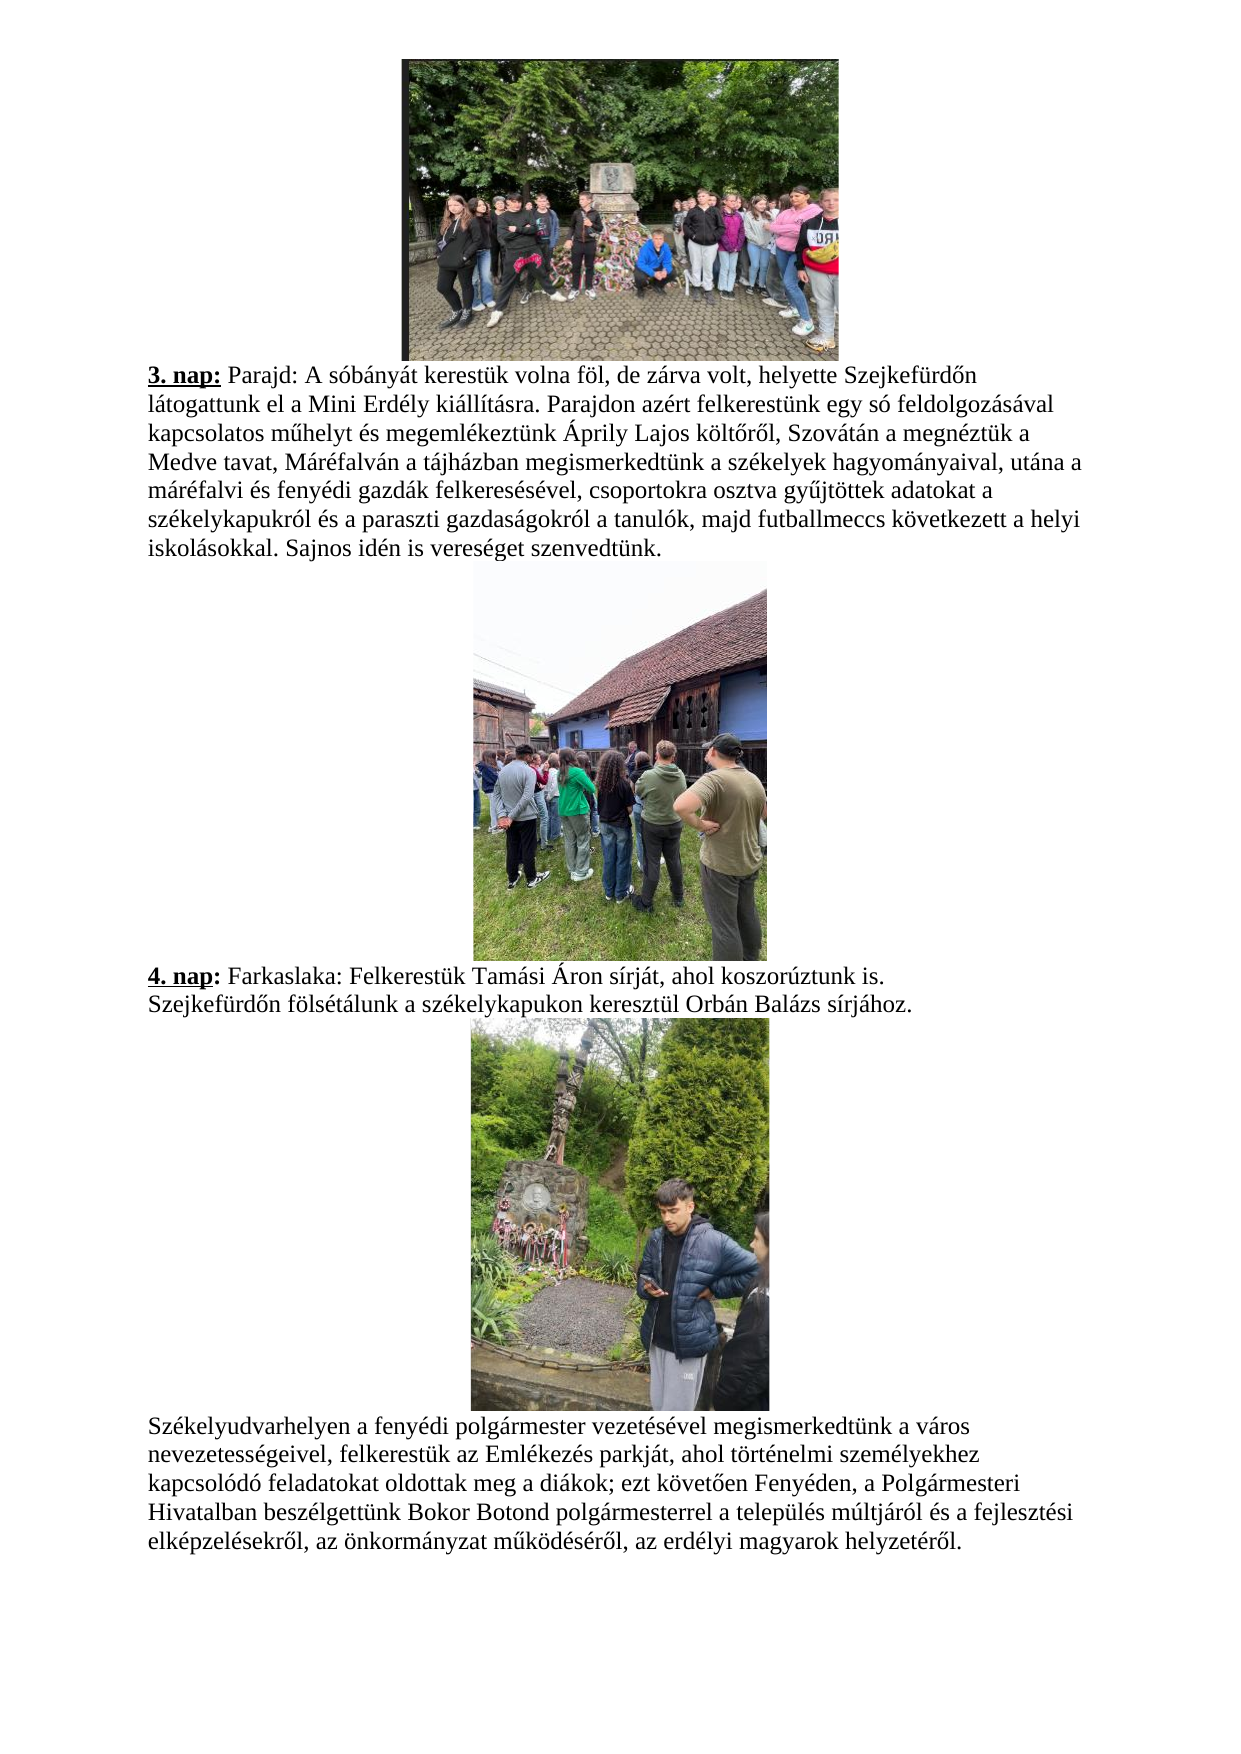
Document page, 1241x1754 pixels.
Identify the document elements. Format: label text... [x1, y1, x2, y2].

text 3. nap: Parajd: A sóbányát kerestük volna föl, de zárva volt, helyette Szejkefürdőn látogattunk el a Mini Erdély kiállításra. Parajdon azért felkerestünk egy só feldolgozásával kapcsolatos műhelyt és megemlékeztünk Áprily Lajos költőről, Szovátán a megnéztük a Medve tavat, Máréfalván a tájházban megismerkedtünk a székelyek hagyományaival, utána a máréfalvi és fenyédi gazdák felkeresésével, csoportokra osztva gyűjtöttek adatokat a székelykapukról és a paraszti gazdaságokról a tanulók, majd futballmeccs következett a helyi iskolásokkal. Sajnos idén is vereséget szenvedtünk. [148, 360, 1093, 562]
picture [401, 59, 839, 361]
picture [470, 1018, 770, 1411]
text Székelyudvarhelyen a fenyédi polgármester vezetésével megismerkedtünk a város nevezetességeivel, felkerestük az Emlékezés parkját, ahol történelmi személyekhez kapcsolódó feladatokat oldottak meg a diákok; ezt követően Fenyéden, a Polgármesteri Hivatalban beszélgettünk Bokor Botond polgármesterrel a település múltjáról és a fejlesztési elképzelésekről, az önkormányzat működéséről, az erdélyi magyarok helyzetéről. [148, 1411, 1093, 1554]
text 4. nap: Farkaslaka: Felkerestük Tamási Áron sírját, ahol koszorúztunk is. [148, 961, 1093, 989]
text Szejkefürdőn fölsétálunk a székelykapukon keresztül Orbán Balázs sírjához. [148, 989, 1093, 1018]
picture [473, 561, 767, 961]
